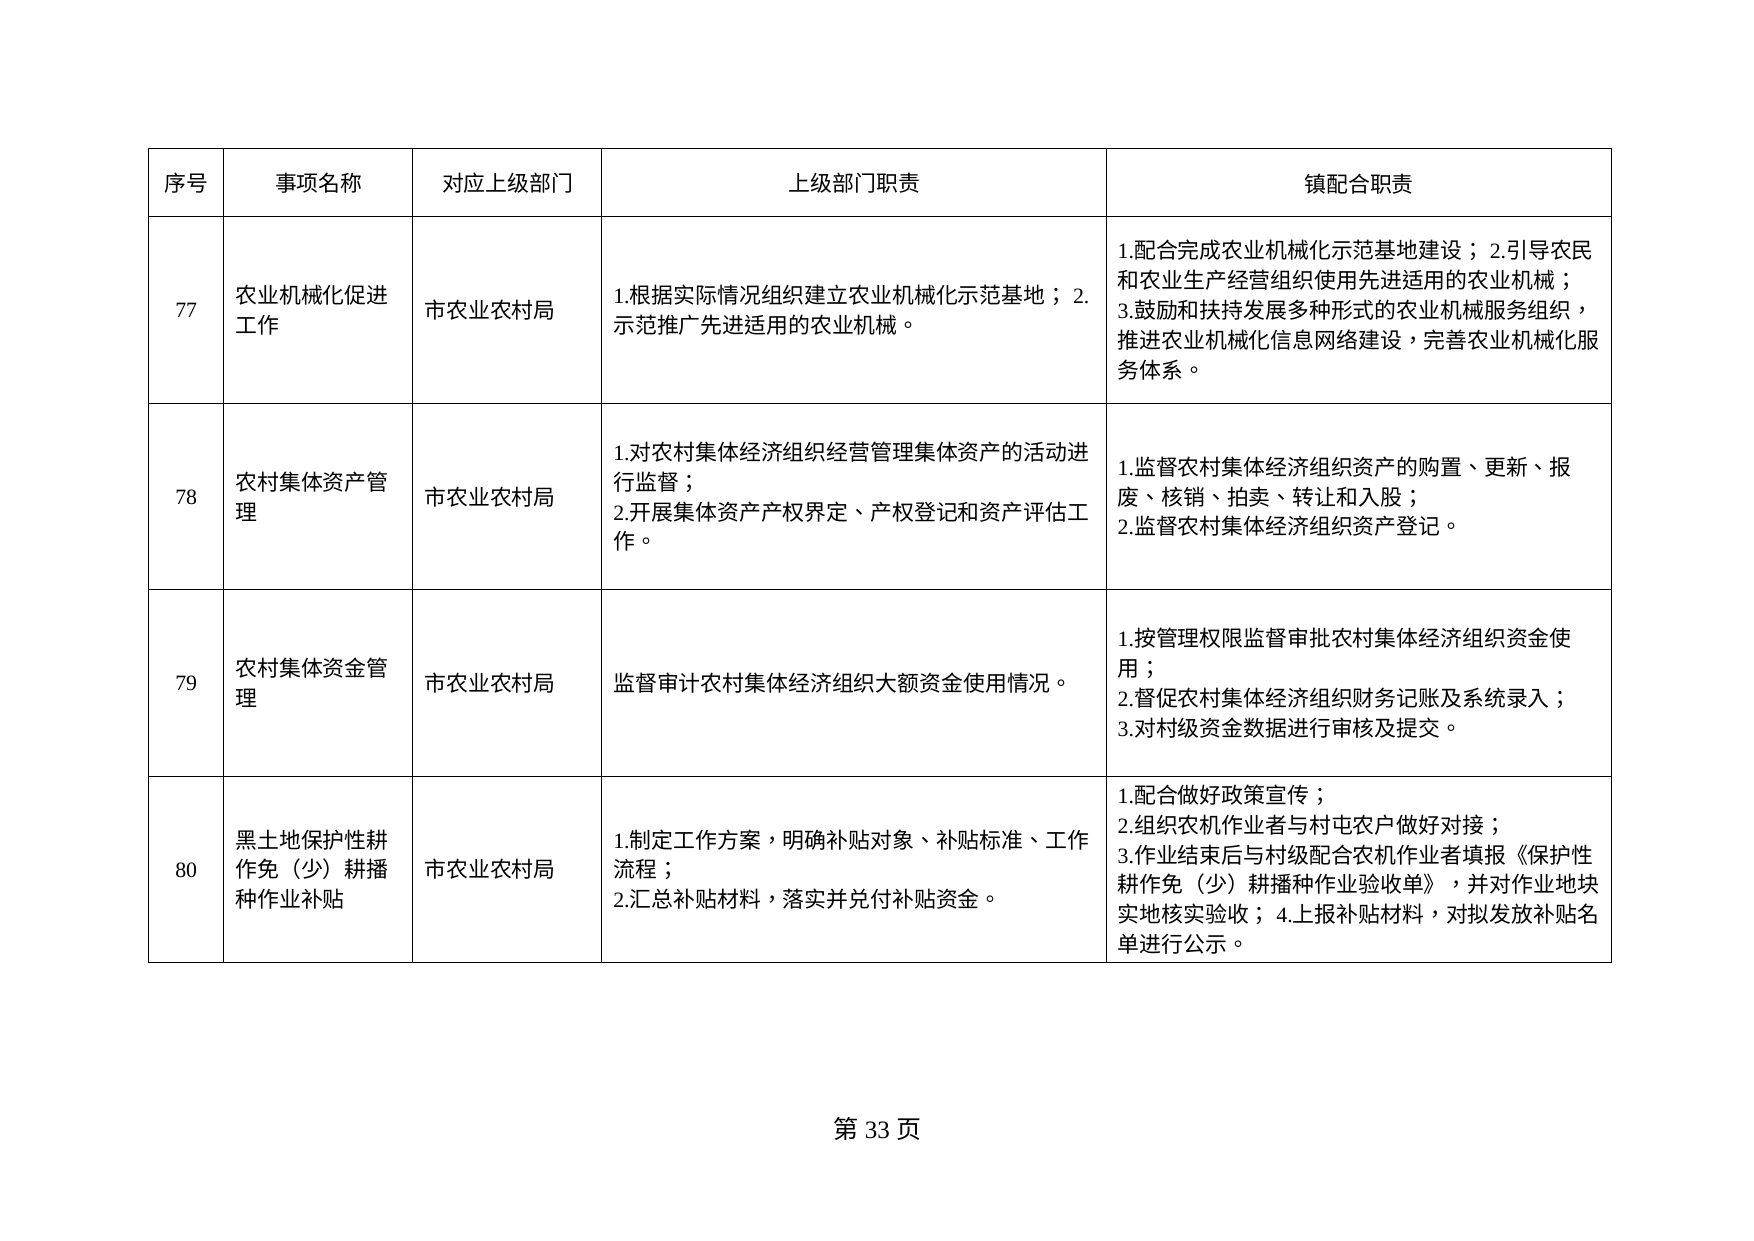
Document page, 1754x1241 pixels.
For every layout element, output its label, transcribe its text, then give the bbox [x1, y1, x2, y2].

table_cell 1.按管理权限监督审批农村集体经济组织资金使用； 2.督促农村集体经济组织财务记账及系统录入； 3.对村级资金数据进行审核及提交。 [1107, 590, 1611, 776]
table_cell 1.监督农村集体经济组织资产的购置、更新、报废、核销、拍卖、转让和入股； 2.监督农村集体经济组织资产登记。 [1107, 404, 1611, 589]
table_cell 79 [149, 590, 223, 776]
table_cell 77 [149, 217, 223, 403]
table_header 序号 [149, 149, 223, 216]
table_cell 市农业农村局 [413, 217, 601, 403]
table_cell 1.对农村集体经济组织经营管理集体资产的活动进行监督； 2.开展集体资产产权界定、产权登记和资产评估工作。 [602, 404, 1106, 589]
table_cell 黑土地保护性耕作免（少）耕播种作业补贴 [224, 777, 412, 962]
table_cell 农村集体资产管理 [224, 404, 412, 589]
table_cell 1.配合完成农业机械化示范基地建设； 2.引导农民和农业生产经营组织使用先进适用的农业机械； 3.鼓励和扶持发展多种形式的农业机械服务组织，推进农业机械化信息网络建设，完善农业机械化服务体系。 [1107, 217, 1611, 403]
table_cell 1.根据实际情况组织建立农业机械化示范基地； 2.示范推广先进适用的农业机械。 [602, 217, 1106, 403]
table_cell 80 [149, 777, 223, 962]
table_header 镇配合职责 [1107, 149, 1611, 216]
table_cell 农村集体资金管理 [224, 590, 412, 776]
table_cell 市农业农村局 [413, 404, 601, 589]
table_header 事项名称 [224, 149, 412, 216]
table_cell 1.制定工作方案，明确补贴对象、补贴标准、工作流程； 2.汇总补贴材料，落实并兑付补贴资金。 [602, 777, 1106, 962]
table_cell 1.配合做好政策宣传； 2.组织农机作业者与村屯农户做好对接； 3.作业结束后与村级配合农机作业者填报《保护性耕作免（少）耕播种作业验收单》，并对作业地块实地核实验收； 4.上报补贴材料，对拟发放补贴名单进行公示。 [1107, 777, 1611, 962]
table_cell 市农业农村局 [413, 777, 601, 962]
table_cell 78 [149, 404, 223, 589]
table_cell 农业机械化促进工作 [224, 217, 412, 403]
table_cell 监督审计农村集体经济组织大额资金使用情况。 [602, 590, 1106, 776]
table_cell 市农业农村局 [413, 590, 601, 776]
table_header 对应上级部门 [413, 149, 601, 216]
table_header 上级部门职责 [602, 149, 1106, 216]
